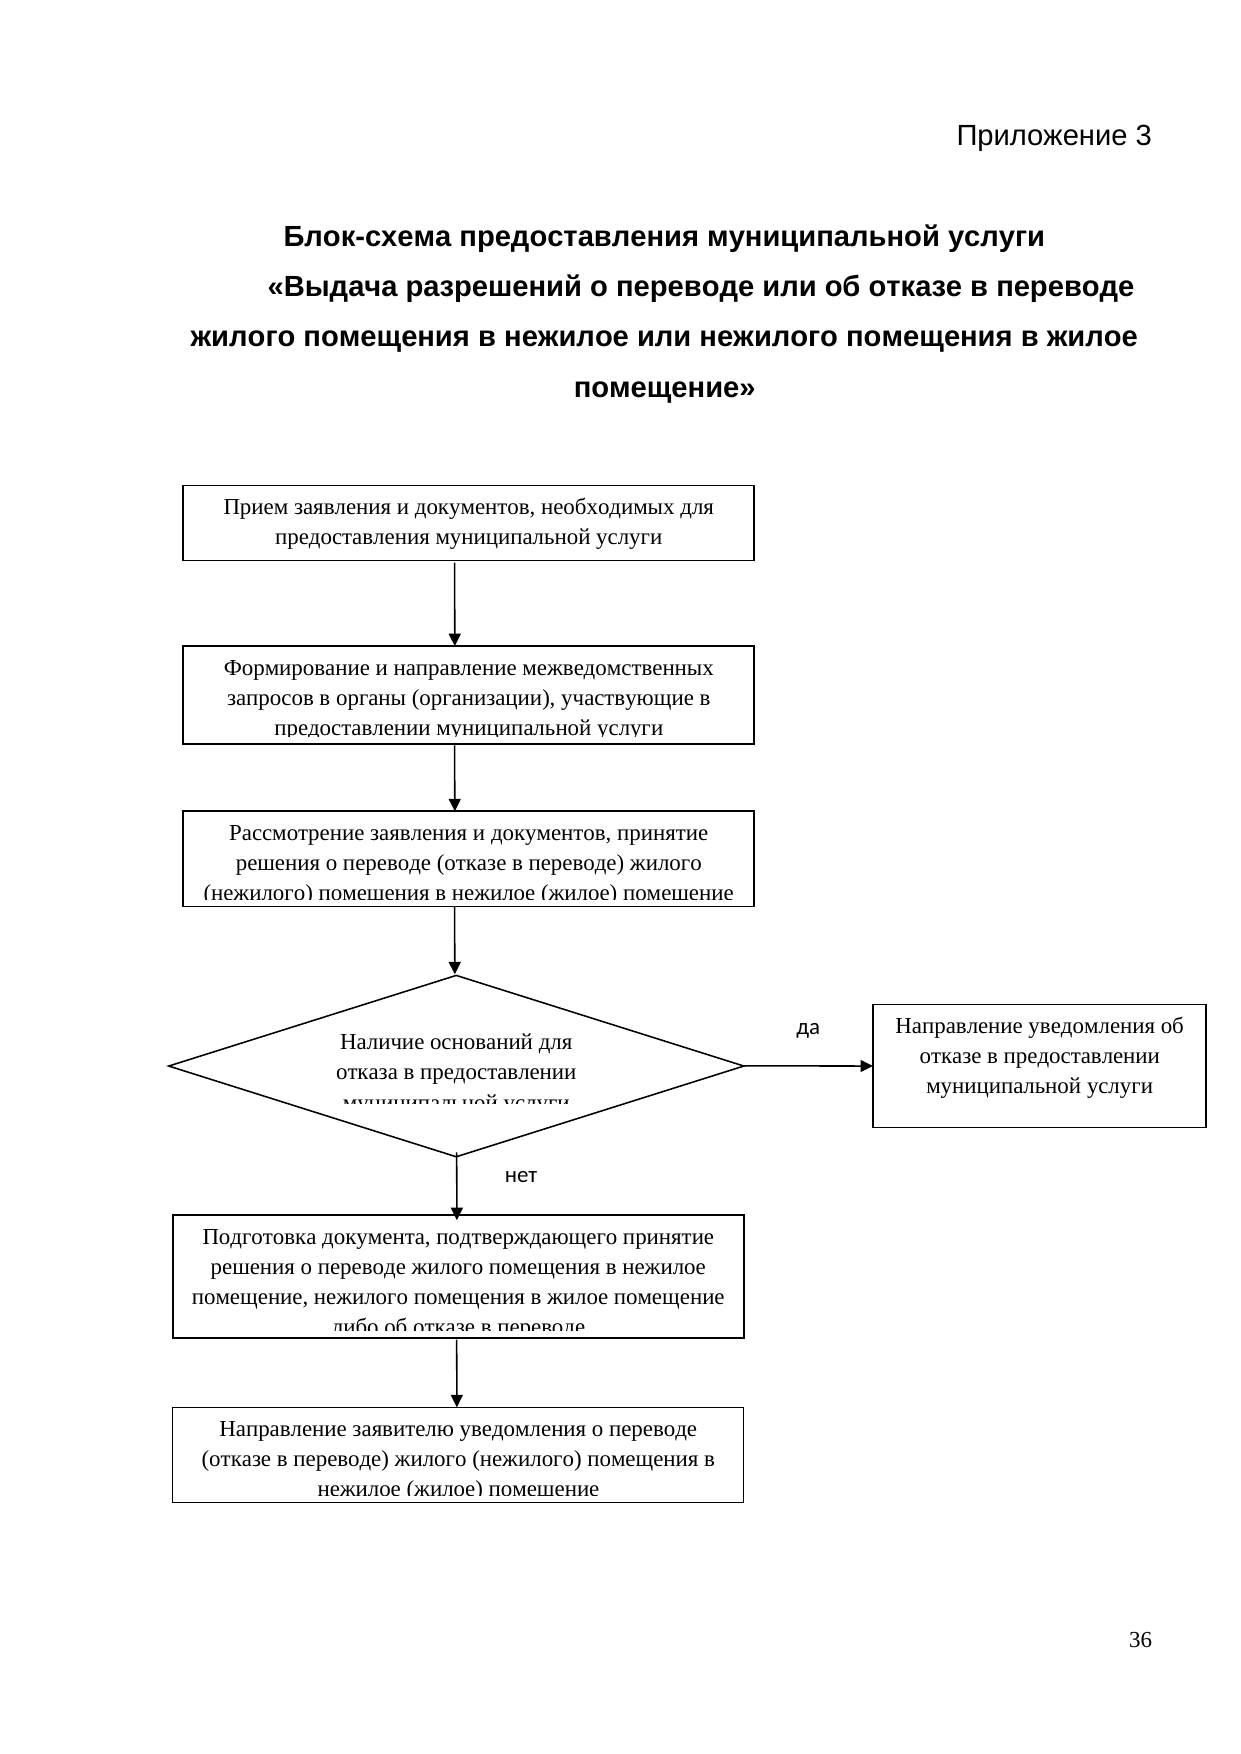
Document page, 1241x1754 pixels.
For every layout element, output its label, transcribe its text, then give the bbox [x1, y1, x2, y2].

text Приложение 3 [177, 118, 1152, 152]
text Блок-схема предоставления муниципальной услуги [177, 219, 1152, 252]
text «Выдача разрешений о переводе или об отказе в переводе жилого помещения в нежилое или нежилого помещения в жилое помещение» [177, 269, 1152, 403]
